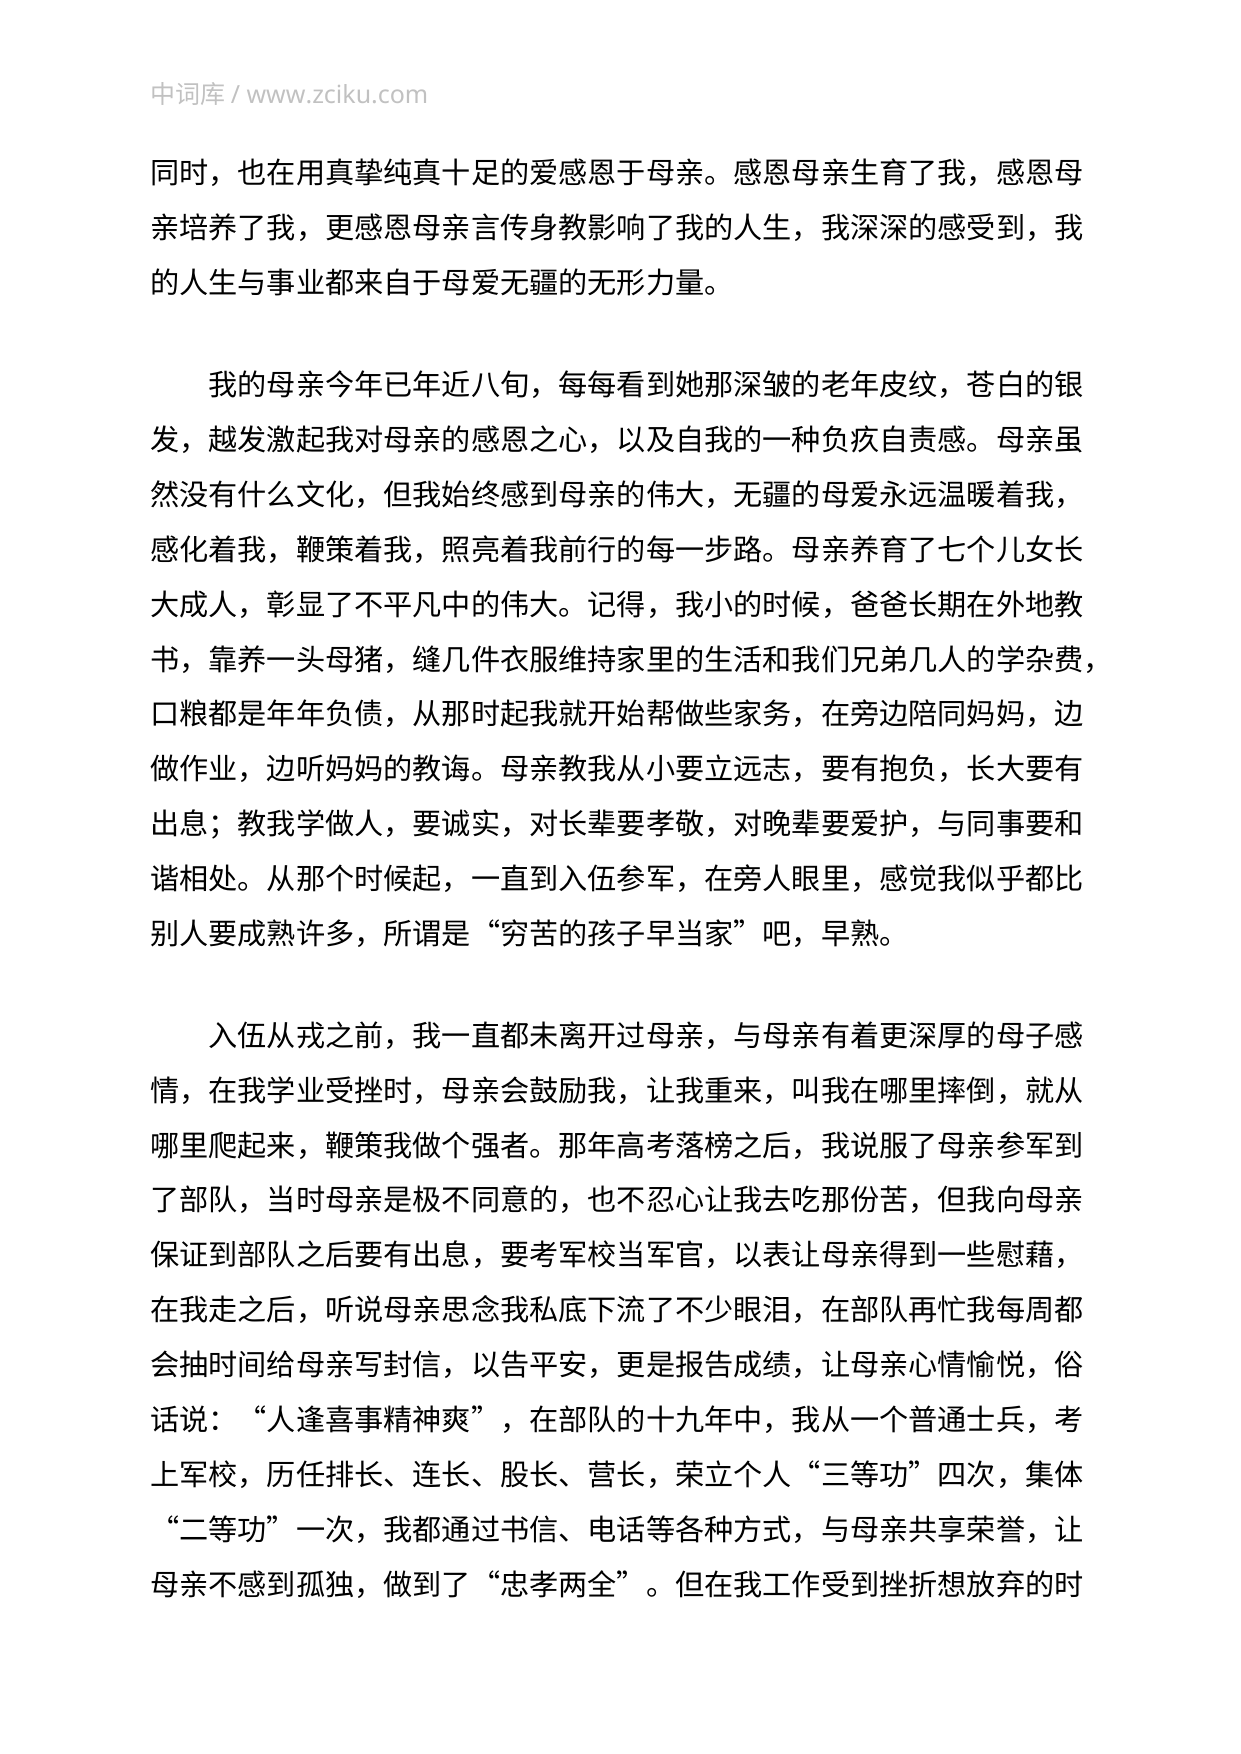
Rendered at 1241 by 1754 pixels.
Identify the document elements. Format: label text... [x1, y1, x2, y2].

text 我的母亲今年已年近八旬，每每看到她那深皱的老年皮纹，苍白的银发，越发激起我对母亲的感恩之心，以及自我的一种负疚自责感。母亲虽然没有什么文化，但我始终感到母亲的伟大，无疆的母爱永远温暖着我，感化着我，鞭策着我，照亮着我前行的每一步路。母亲养育了七个儿女长大成人，彰显了不平凡中的伟大。记得，我小的时候，爸爸长期在外地教书，靠养一头母猪，缝几件衣服维持家里的生活和我们兄弟几人的学杂费，口粮都是年年负债，从那时起我就开始帮做些家务，在旁边陪同妈妈，边做作业，边听妈妈的教诲。母亲教我从小要立远志，要有抱负，长大要有出息；教我学做人，要诚实，对长辈要孝敬，对晚辈要爱护，与同事要和谐相处。从那个时候起，一直到入伍参军，在旁人眼里，感觉我似乎都比别人要成熟许多，所谓是“穷苦的孩子早当家”吧，早熟。 [150, 362, 1090, 953]
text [150, 1012, 1090, 1603]
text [150, 150, 1090, 302]
